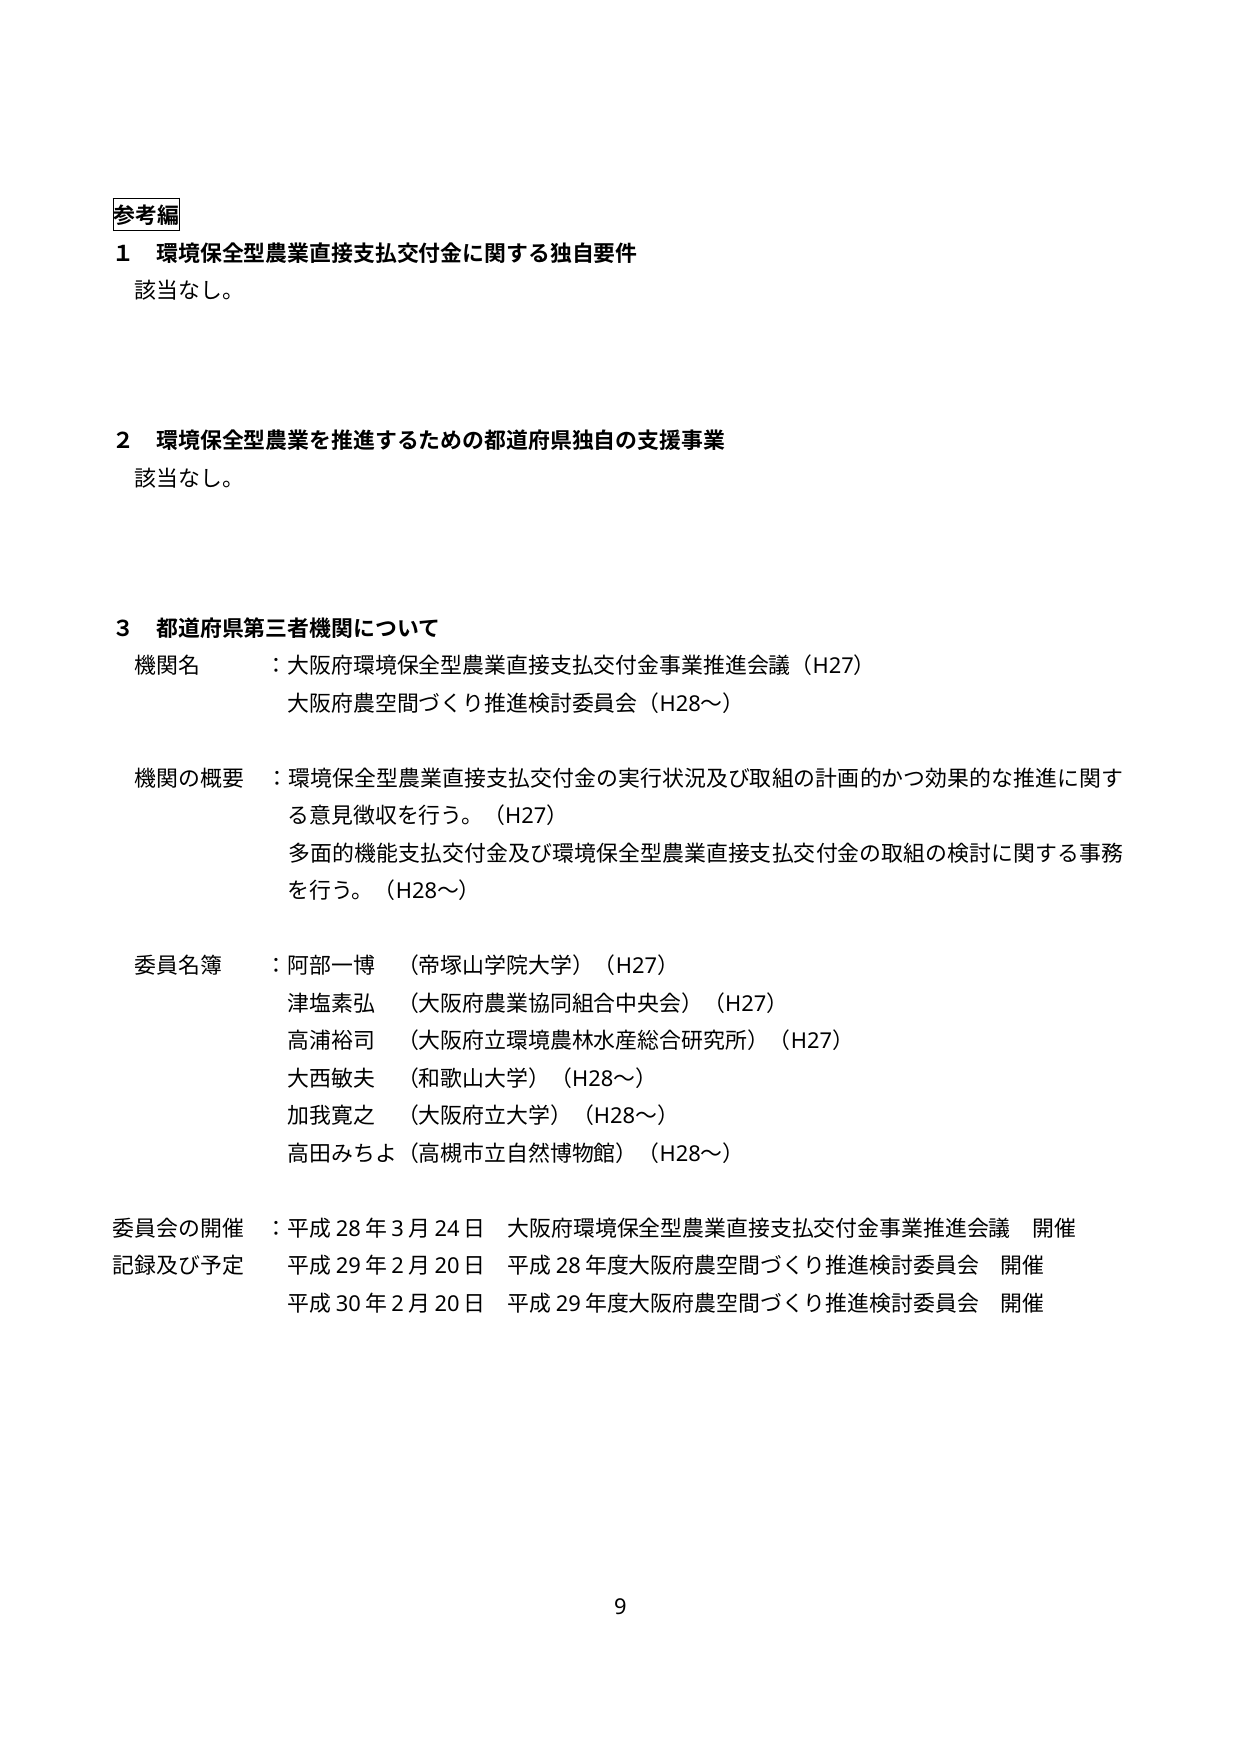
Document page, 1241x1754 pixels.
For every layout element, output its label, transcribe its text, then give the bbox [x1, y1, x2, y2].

text 該当なし。 [112, 271, 1128, 308]
text 記録及び予定 平成29年2月20日 平成28年度大阪府農空間づくり推進検討委員会 開催 [112, 1246, 1128, 1283]
text 該当なし。 [112, 458, 1128, 496]
text ２ 環境保全型農業を推進するための都道府県独自の支援事業 [112, 421, 1128, 458]
text 参考編 [112, 196, 1128, 233]
text 津塩素弘 （大阪府農業協同組合中央会）（H27） [112, 983, 1128, 1021]
text 機関の概要 ：環境保全型農業直接支払交付金の実行状況及び取組の計画的かつ効果的な推進に関する意見徴収を行う。（H27） [112, 758, 1128, 833]
text ３ 都道府県第三者機関について [112, 608, 1128, 646]
text 委員名簿 ：阿部一博 （帝塚山学院大学）（H27） [112, 946, 1128, 983]
text 高浦裕司 （大阪府立環境農林水産総合研究所）（H27） [112, 1021, 1128, 1058]
text 多面的機能支払交付金及び環境保全型農業直接支払交付金の取組の検討に関する事務を行う。（H28～） [112, 833, 1128, 908]
text 加我寛之 （大阪府立大学）（H28～） [112, 1096, 1128, 1133]
text 高田みちよ（高槻市立自然博物館）（H28～） [112, 1133, 1128, 1171]
text 委員会の開催 ：平成28年3月24日 大阪府環境保全型農業直接支払交付金事業推進会議 開催 [112, 1208, 1128, 1246]
text 機関名 ：大阪府環境保全型農業直接支払交付金事業推進会議（H27） [112, 646, 1128, 683]
text 平成30年2月20日 平成29年度大阪府農空間づくり推進検討委員会 開催 [112, 1283, 1128, 1321]
text 大西敏夫 （和歌山大学）（H28～） [112, 1058, 1128, 1096]
text １ 環境保全型農業直接支払交付金に関する独自要件 [112, 233, 1128, 271]
text 大阪府農空間づくり推進検討委員会（H28～） [112, 683, 1128, 721]
